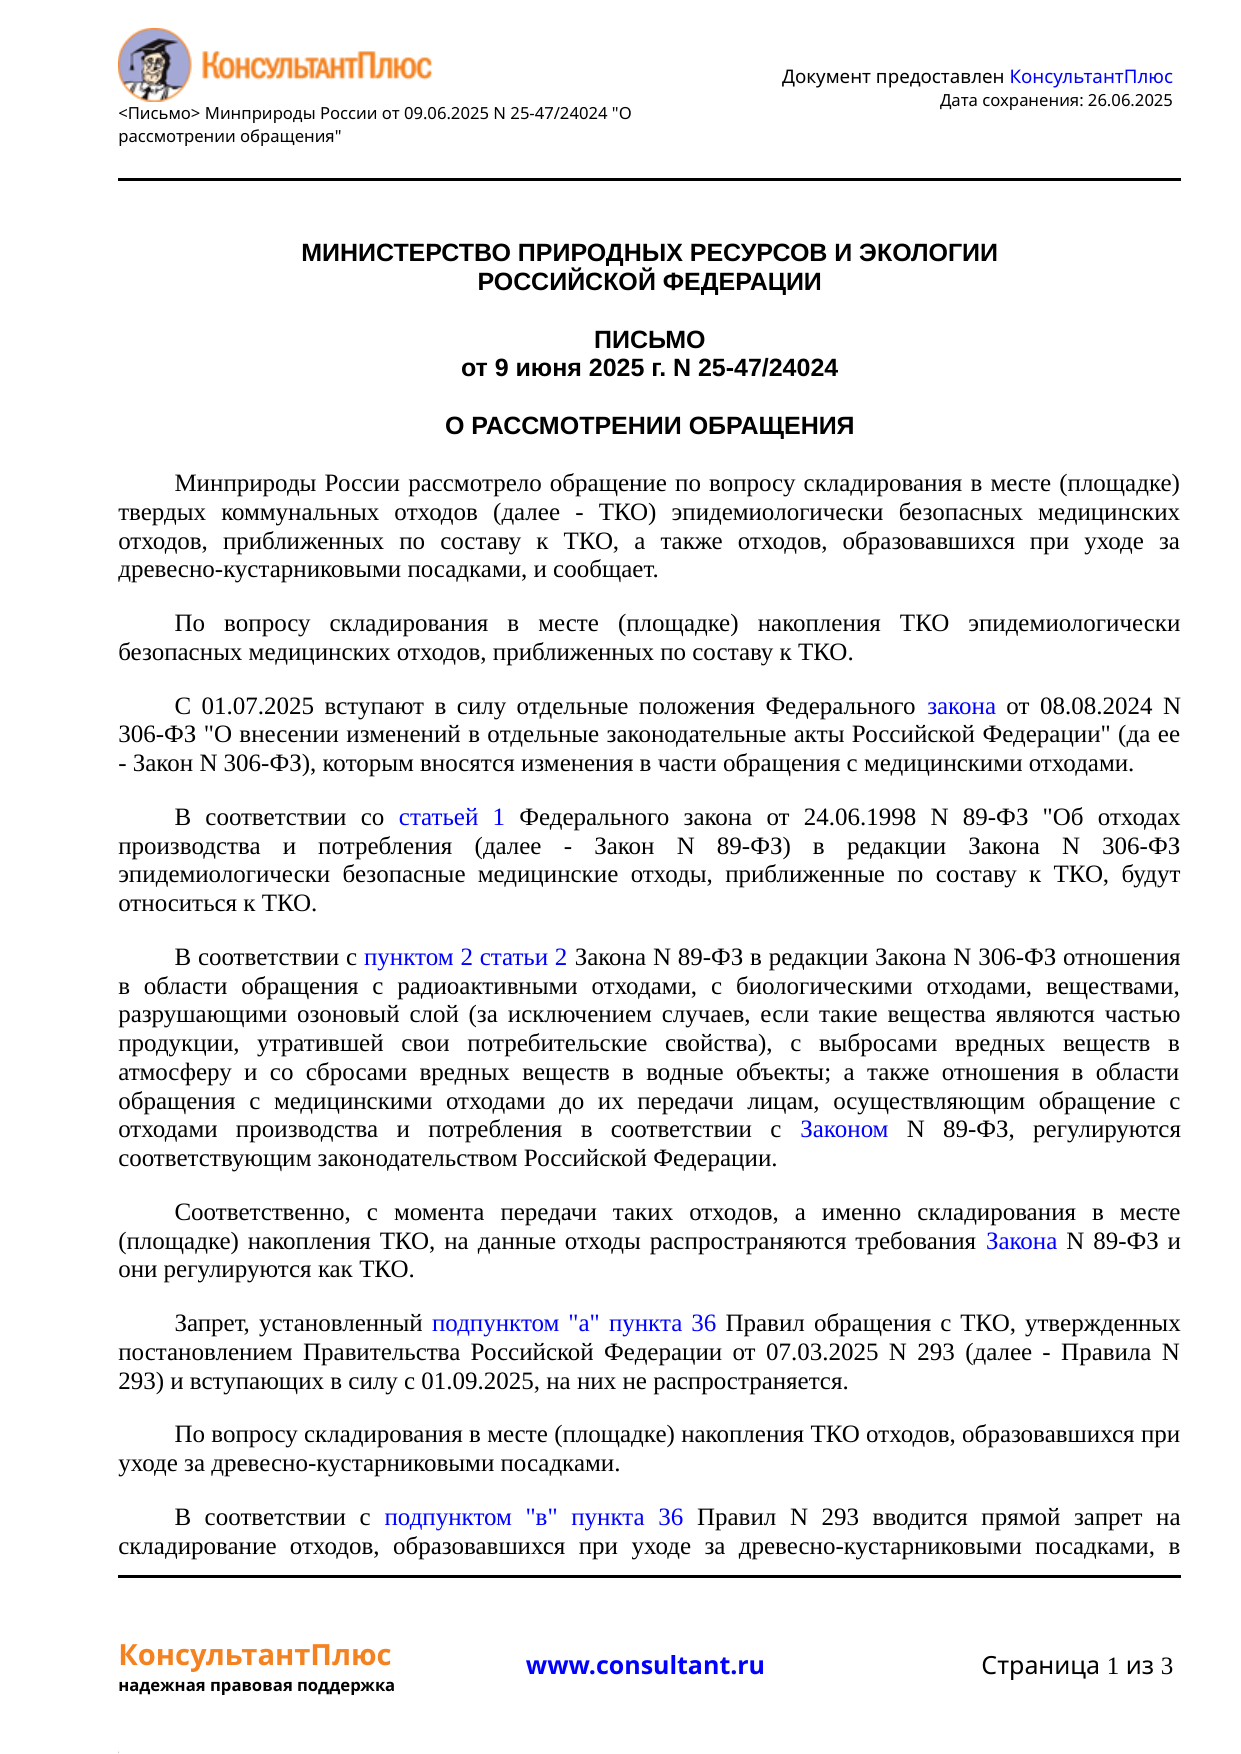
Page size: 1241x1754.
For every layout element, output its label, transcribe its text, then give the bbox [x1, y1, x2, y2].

picture [118, 28, 432, 102]
title О РАССМОТРЕНИИ ОБРАЩЕНИЯ [118, 411, 1181, 439]
title РОССИЙСКОЙ ФЕДЕРАЦИИ [118, 267, 1181, 296]
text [118, 1502, 1181, 1559]
title от 9 июня 2025 г. N 25-47/24024 [118, 353, 1181, 382]
title ПИСЬМО [118, 324, 1181, 353]
text По вопросу складирования в месте (площадке) накопления ТКО отходов, образовавшихся при уходе за древесно-кустарниковыми посадками. [118, 1419, 1181, 1477]
text По вопросу складирования в месте (площадке) накопления ТКО эпидемиологически безопасных медицинских отходов, приближенных по составу к ТКО. [118, 608, 1181, 666]
text Запрет, установленный подпунктом "а" пункта 36 Правил обращения с ТКО, утвержденных постановлением Правительства Российской Федерации от 07.03.2025 N 293 (далее - Правила N 293) и вступающих в силу с 01.09.2025, на них не распространяется. [118, 1308, 1181, 1394]
text Минприроды России рассмотрело обращение по вопросу складирования в месте (площадке) твердых коммунальных отходов (далее - ТКО) эпидемиологически безопасных медицинских отходов, приближенных по составу к ТКО, а также отходов, образовавшихся при уходе за древесно-кустарниковыми посадками, и сообщает. [118, 468, 1181, 583]
title МИНИСТЕРСТВО ПРИРОДНЫХ РЕСУРСОВ И ЭКОЛОГИИ [118, 238, 1181, 267]
text С 01.07.2025 вступают в силу отдельные положения Федерального закона от 08.08.2024 N 306-ФЗ "О внесении изменений в отдельные законодательные акты Российской Федерации" (да ее - Закон N 306-ФЗ), которым вносятся изменения в части обращения с медицинскими отходами. [118, 691, 1181, 777]
text В соответствии со статьей 1 Федерального закона от 24.06.1998 N 89-ФЗ "Об отходах производства и потребления (далее - Закон N 89-ФЗ) в редакции Закона N 306-ФЗ эпидемиологически безопасные медицинские отходы, приближенные по составу к ТКО, будут относиться к ТКО. [118, 802, 1181, 917]
text В соответствии с пунктом 2 статьи 2 Закона N 89-ФЗ в редакции Закона N 306-ФЗ отношения в области обращения с радиоактивными отходами, с биологическими отходами, веществами, разрушающими озоновый слой (за исключением случаев, если такие вещества являются частью продукции, утратившей свои потребительские свойства), с выбросами вредных веществ в атмосферу и со сбросами вредных веществ в водные объекты; а также отношения в области обращения с медицинскими отходами до их передачи лицам, осуществляющим обращение с отходами производства и потребления в соответствии с Законом N 89-ФЗ, регулируются соответствующим законодательством Российской Федерации. [118, 942, 1181, 1172]
text Соответственно, с момента передачи таких отходов, а именно складирования в месте (площадке) накопления ТКО, на данные отходы распространяются требования Закона N 89-ФЗ и они регулируются как ТКО. [118, 1197, 1181, 1283]
